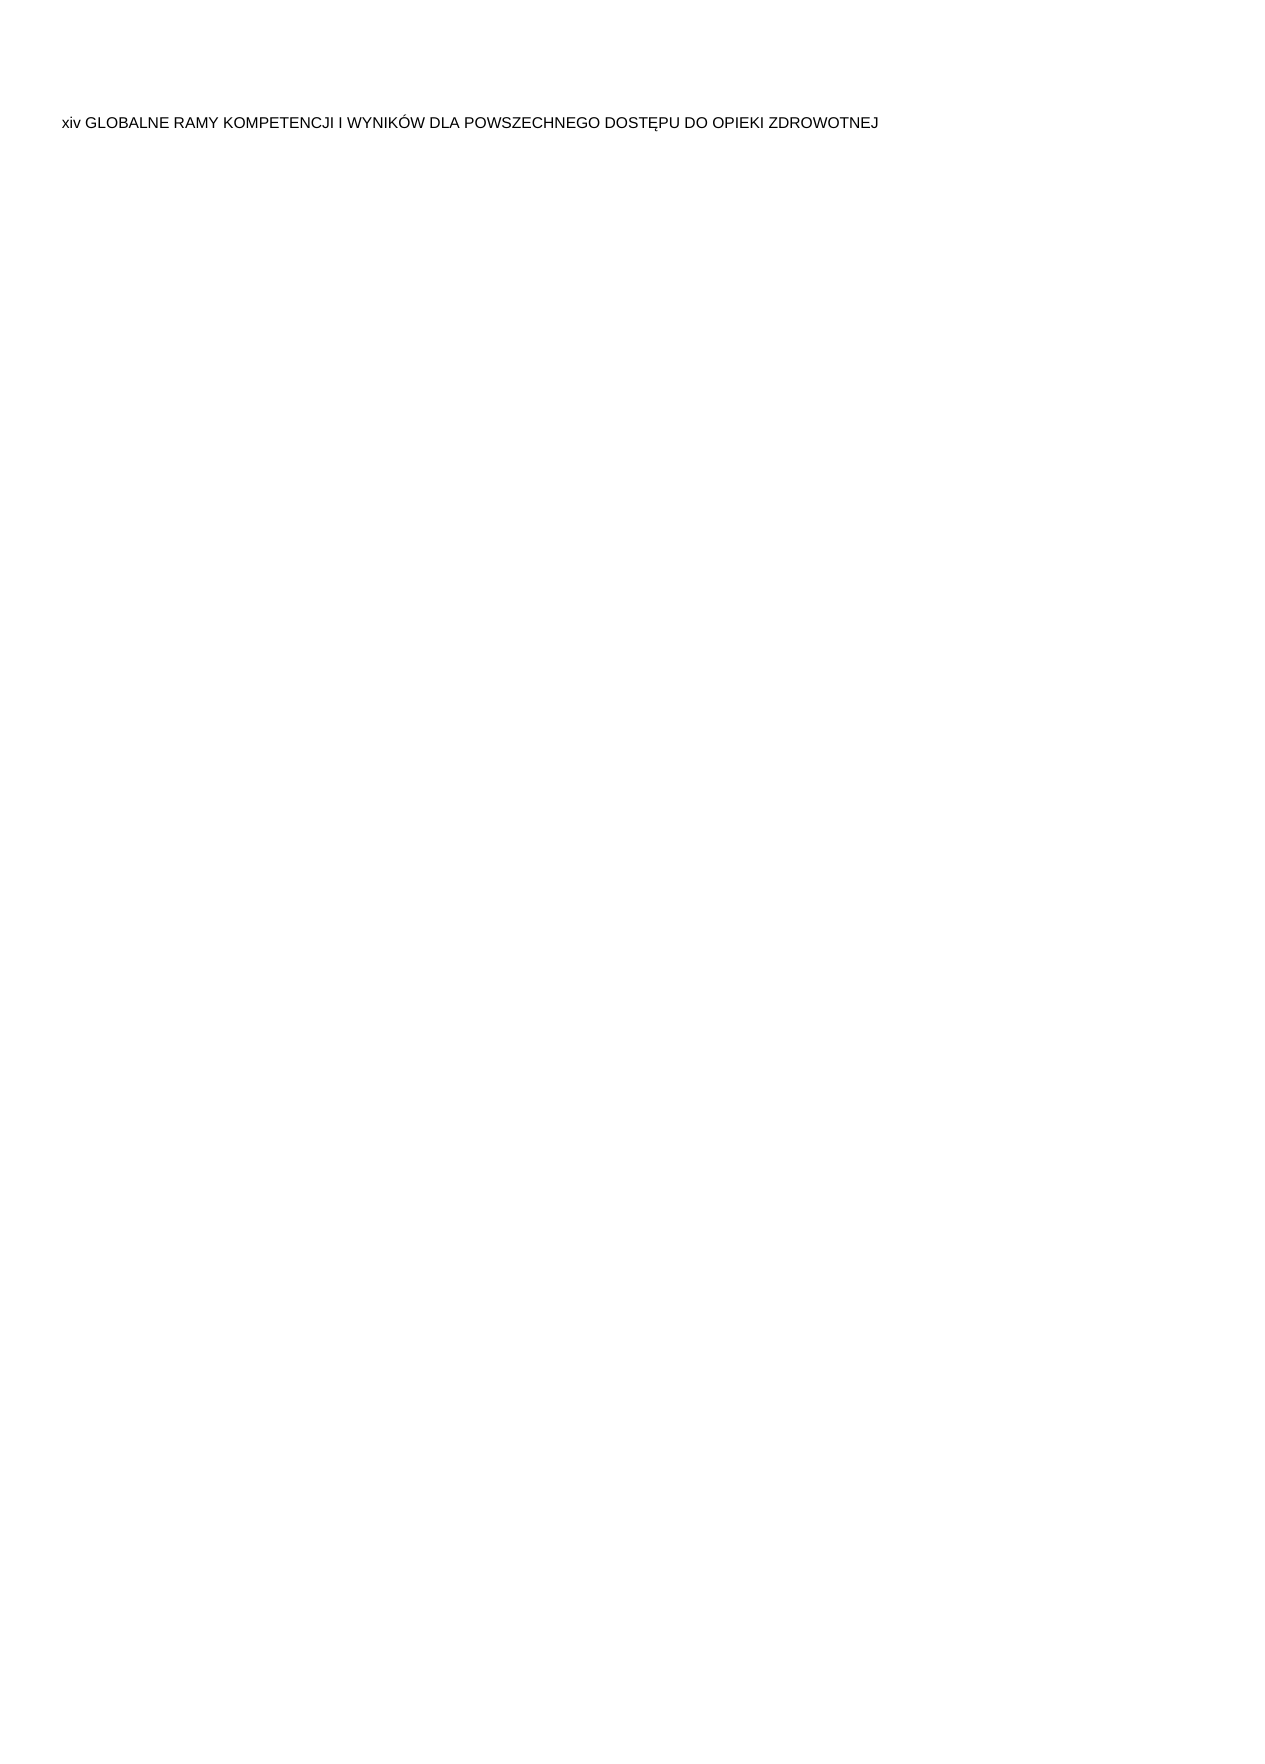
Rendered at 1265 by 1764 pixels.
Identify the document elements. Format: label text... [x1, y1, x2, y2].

text xiv GLOBALNE RAMY KOMPETENCJI I WYNIKÓW DLA POWSZECHNEGO DOSTĘPU DO OPIEKI ZDROWOTNEJStreszczenie [62, 113, 1164, 131]
